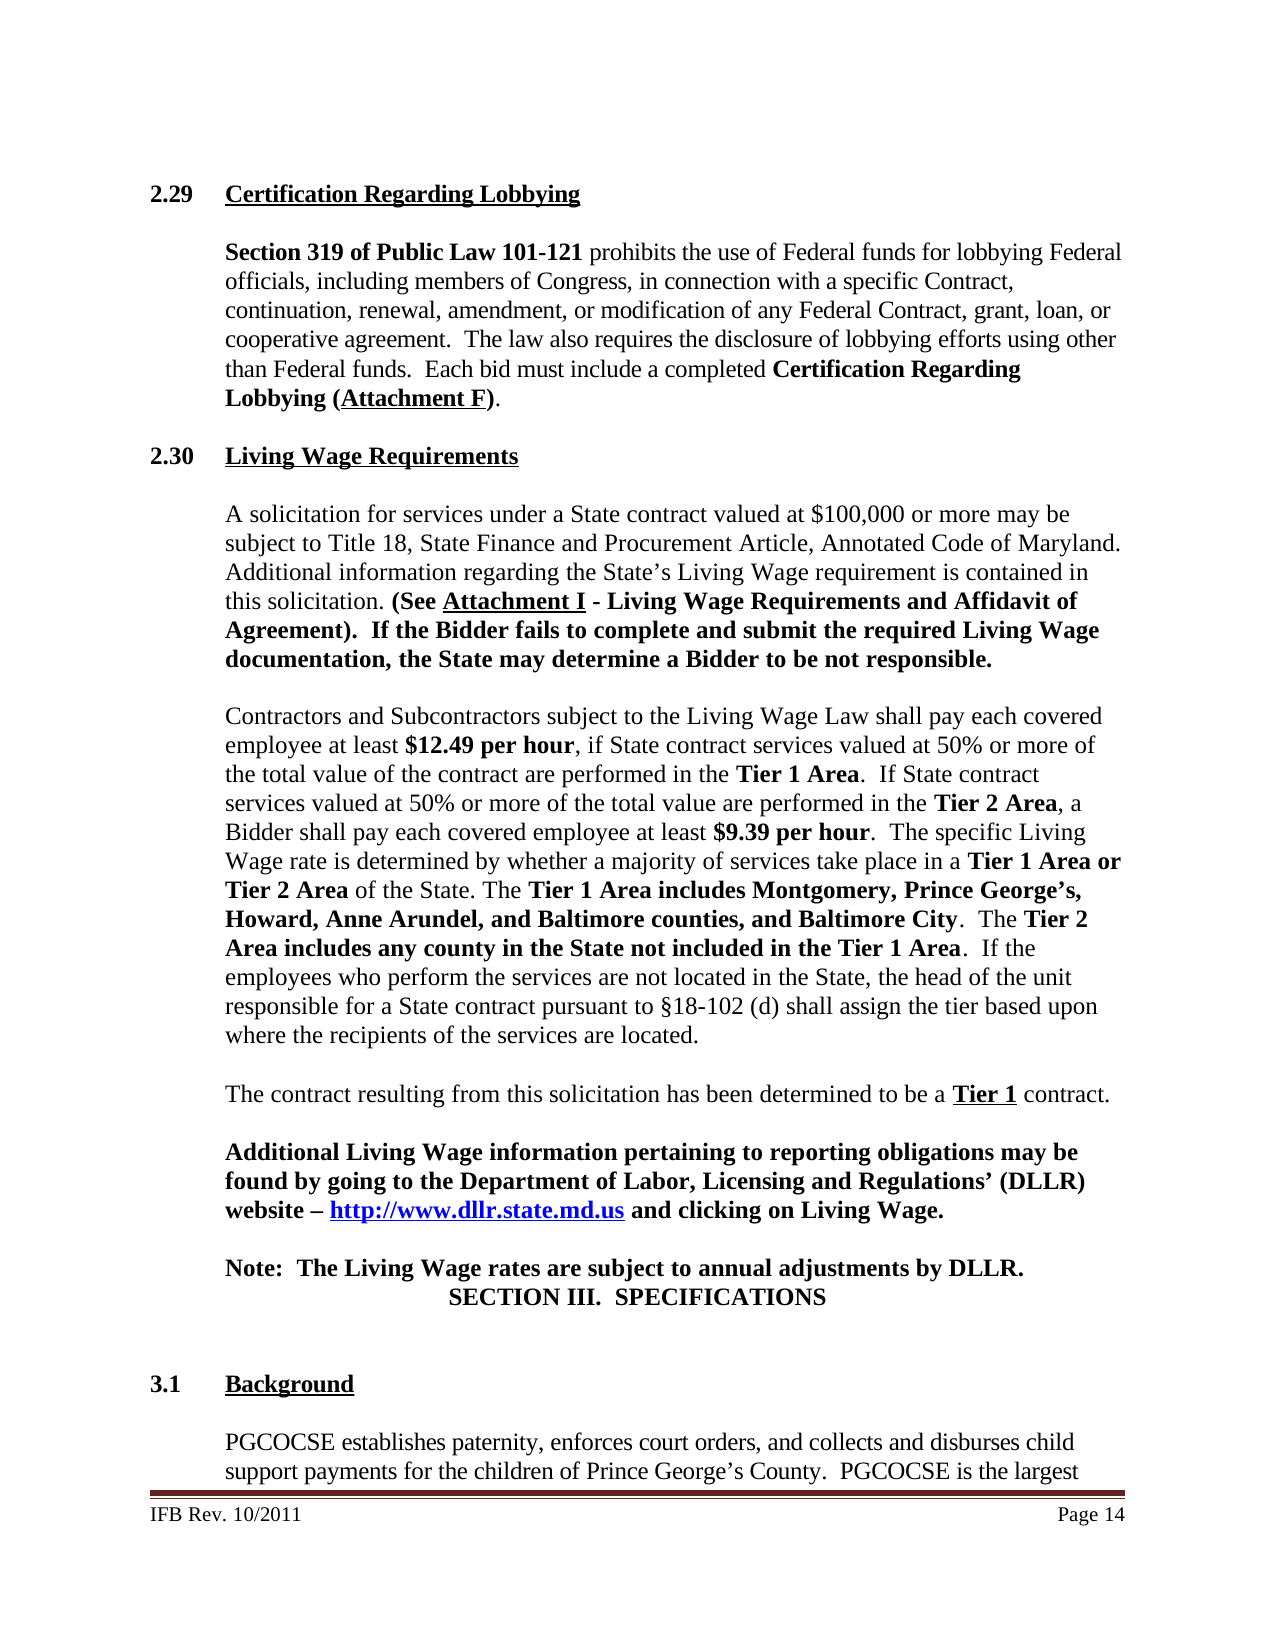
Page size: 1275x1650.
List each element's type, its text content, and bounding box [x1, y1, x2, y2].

text Section 319 of Public Law 101-121 prohibits the use of Federal funds for lobbying Federal officials, including members of Congress, in connection with a specific Contract, continuation, renewal, amendment, or modification of any Federal Contract, grant, loan, or cooperative agreement. The law also requires the disclosure of lobbying efforts using other than Federal funds. Each bid must include a completed Certification Regarding Lobbying (Attachment F). [225, 237, 1125, 412]
text 3.1 Background [150, 1369, 1080, 1398]
text 2.30 Living Wage Requirements [150, 441, 1125, 470]
text SECTION III. SPECIFICATIONS [150, 1282, 1125, 1311]
text A solicitation for services under a State contract valued at $100,000 or more may be subject to Title 18, State Finance and Procurement Article, Annotated Code of Maryland. Additional information regarding the State’s Living Wage requirement is contained in this solicitation. (See Attachment I - Living Wage Requirements and Affidavit of Agreement). If the Bidder fails to complete and submit the required Living Wage documentation, the State may determine a Bidder to be not responsible. [225, 499, 1125, 673]
text Additional Living Wage information pertaining to reporting obligations may be found by going to the Department of Labor, Licensing and Regulations’ (DLLR) website – http://www.dllr.state.md.us and clicking on Living Wage. [225, 1137, 1125, 1224]
text The contract resulting from this solicitation has been determined to be a Tier 1 contract. [225, 1078, 1125, 1107]
text Note: The Living Wage rates are subject to annual adjustments by DLLR. [225, 1253, 1125, 1282]
text Contractors and Subcontractors subject to the Living Wage Law shall pay each covered employee at least $12.49 per hour, if State contract services valued at 50% or more of the total value of the contract are performed in the Tier 1 Area. If State contract services valued at 50% or more of the total value are performed in the Tier 2 Area, a Bidder shall pay each covered employee at least $9.39 per hour. The specific Living Wage rate is determined by whether a majority of services take place in a Tier 1 Area or Tier 2 Area of the State. The Tier 1 Area includes , ’s, Howard, Anne Arundel, and Baltimore counties, and . The Tier 2 Area includes any county in the State not included in the Tier 1 Area. If the employees who perform the services are not located in the State, the head of the unit responsible for a State contract pursuant to §18-102 (d) shall assign the tier based upon where the recipients of the services are located. [225, 701, 1125, 1049]
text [225, 1427, 1125, 1485]
text 2.29 Certification Regarding Lobbying [150, 179, 1080, 208]
